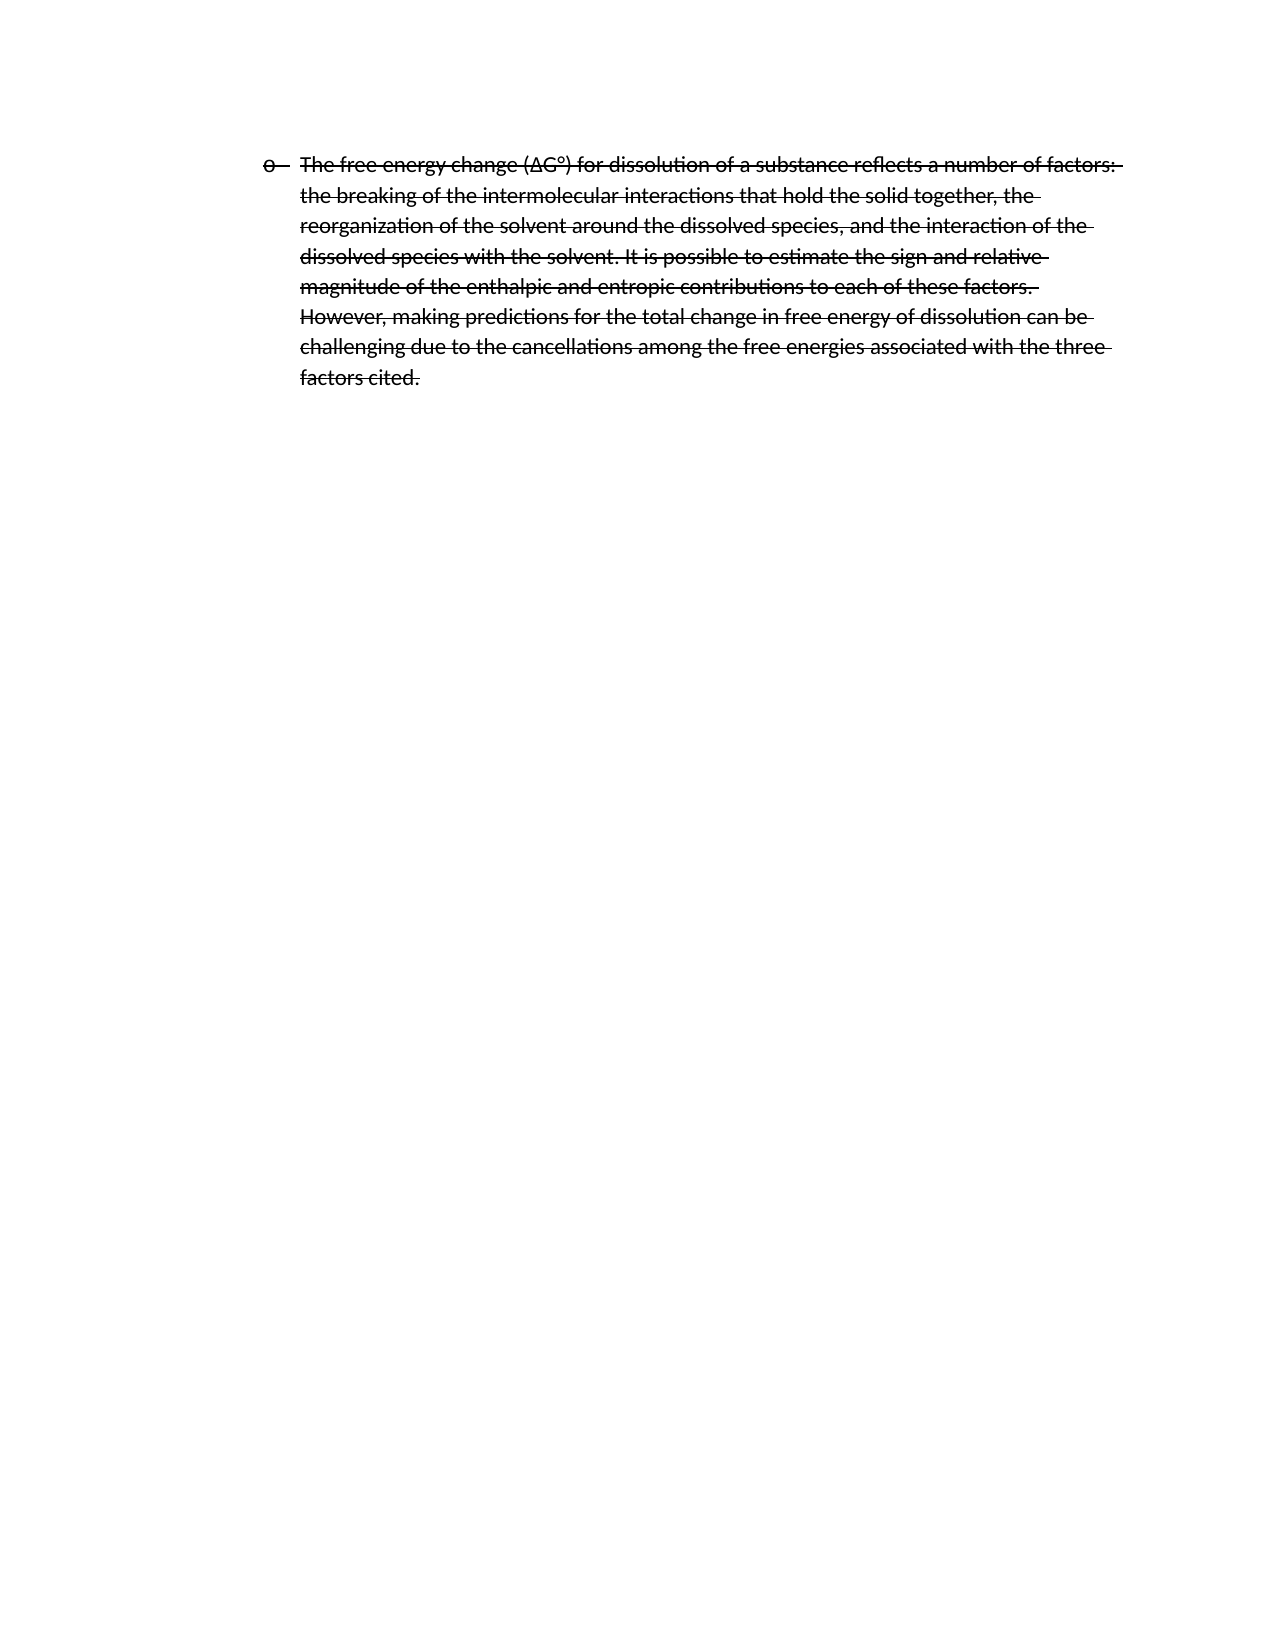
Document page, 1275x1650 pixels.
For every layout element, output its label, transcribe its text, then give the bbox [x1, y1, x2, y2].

list The free energy change (ΔG°) for dissolution of a substance reflects a number of factors: the breaking of the intermolecular interactions that hold the solid together, the reorganization of the solvent around the dissolved species, and the interaction of the dissolved species with the solvent. It is possible to estimate the sign and relative magnitude of the enthalpic and entropic contributions to each of these factors. However, making predictions for the total change in free energy of dissolution can be challenging due to the cancellations among the free energies associated with the three factors cited. [262, 150, 1125, 391]
